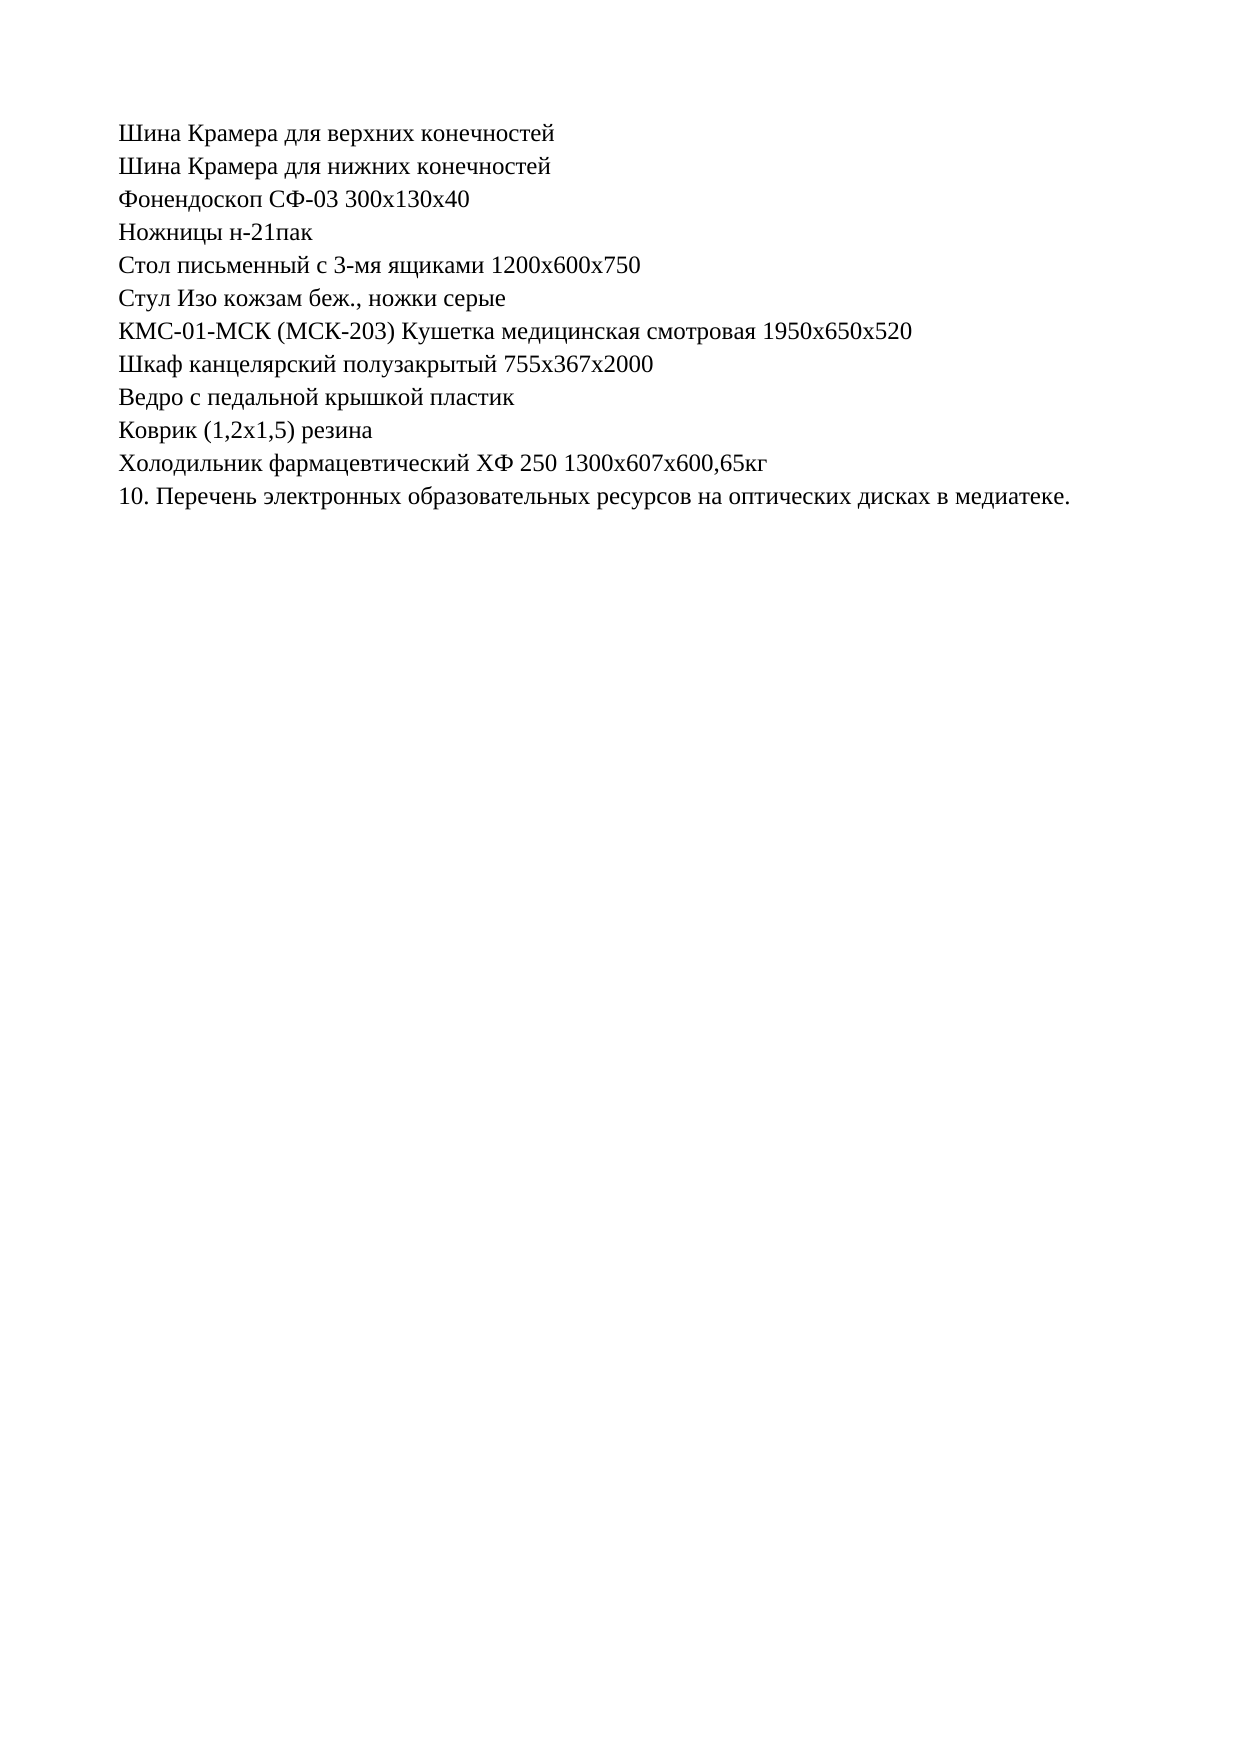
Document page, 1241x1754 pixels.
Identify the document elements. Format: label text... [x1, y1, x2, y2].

text Фонендоскоп СФ-03 300х130х40 [118, 184, 1152, 213]
text 10. Перечень электронных образовательных ресурсов на оптических дисках в медиатеке. [118, 481, 1152, 510]
text Ножницы н-21пак [118, 217, 1152, 246]
text Коврик (1,2х1,5) резина [118, 415, 1152, 444]
text Шина Крамера для нижних конечностей [118, 151, 1152, 180]
text Стол письменный с 3-мя ящиками 1200х600х750 [118, 250, 1152, 279]
text Холодильник фармацевтический ХФ 250 1300х607х600,65кг [118, 448, 1152, 477]
text Стул Изо кожзам беж., ножки серые [118, 283, 1152, 312]
text Шкаф канцелярский полузакрытый 755х367х2000 [118, 349, 1152, 378]
text Ведро с педальной крышкой пластик [118, 382, 1152, 411]
text КМС-01-МСК (МСК-203) Кушетка медицинская смотровая 1950х650х520 [118, 316, 1152, 345]
text Шина Крамера для верхних конечностей [118, 118, 1152, 147]
